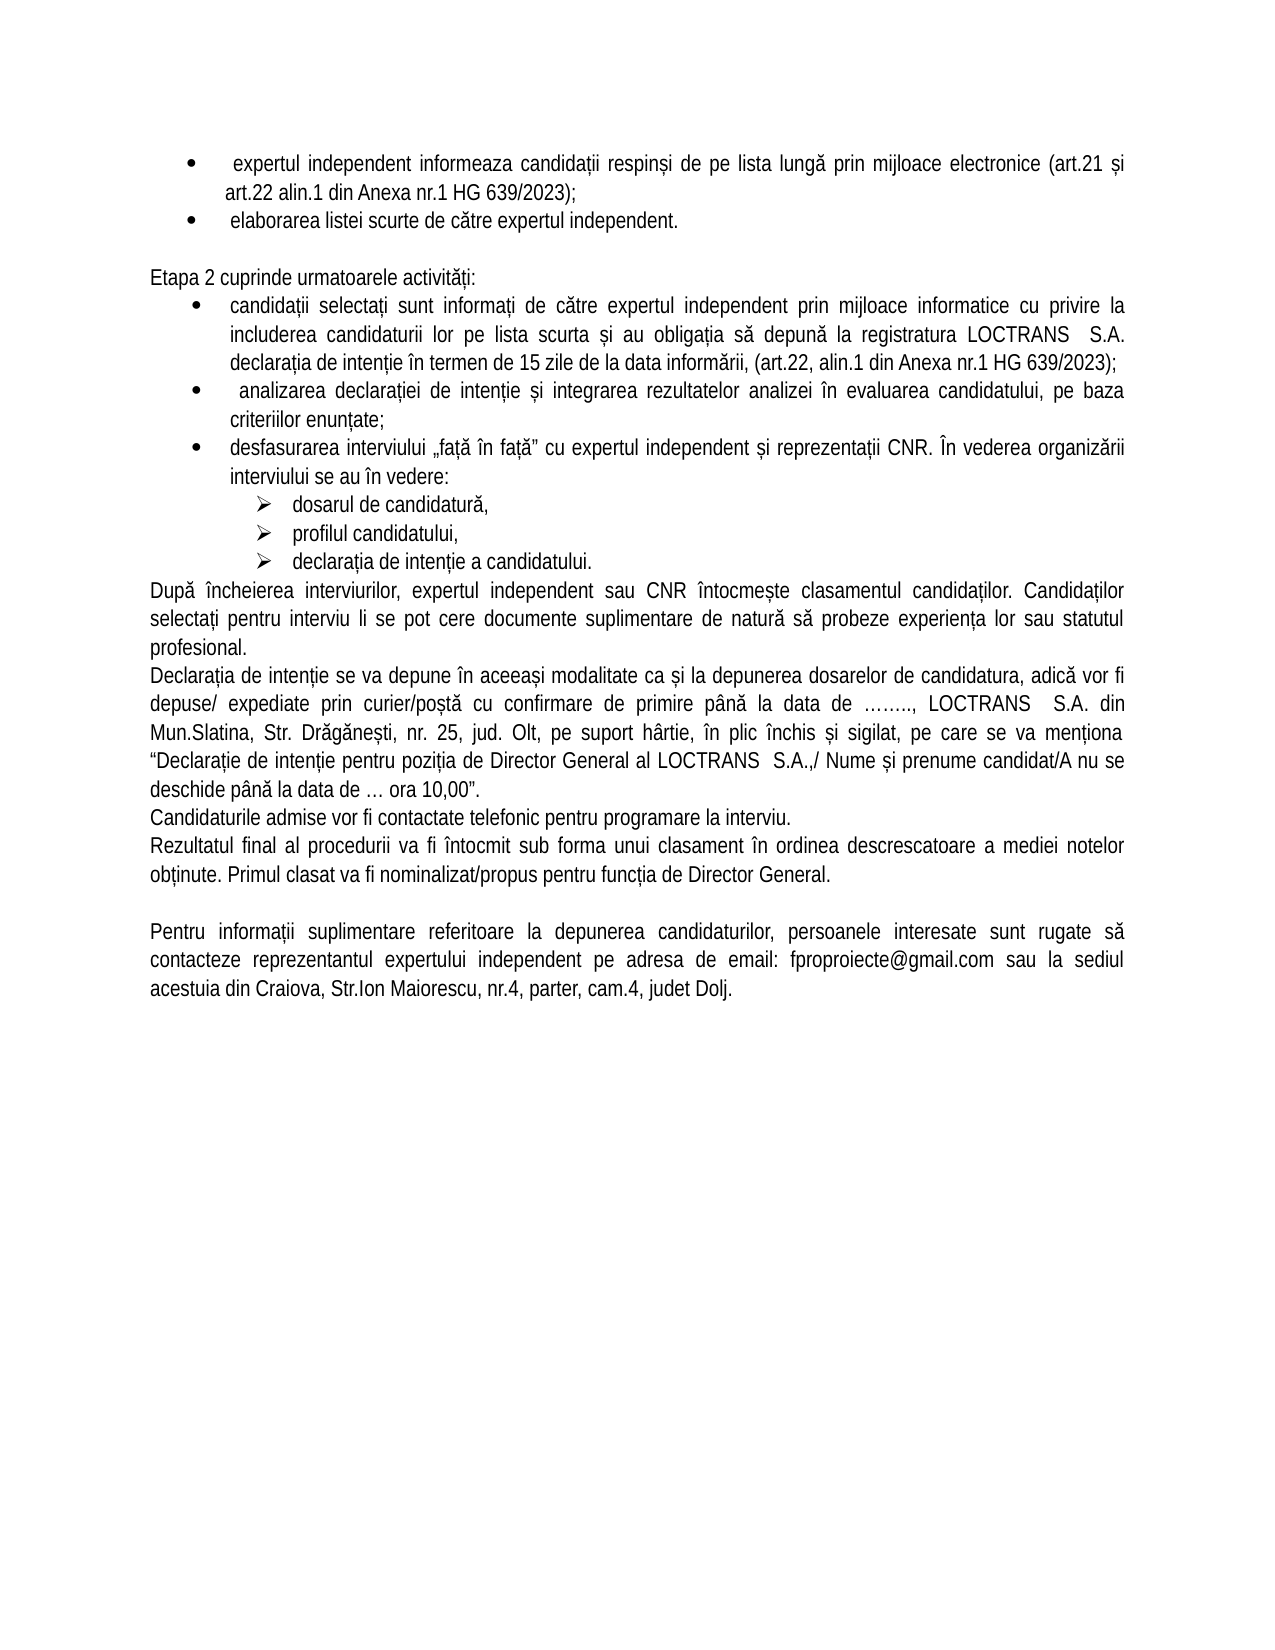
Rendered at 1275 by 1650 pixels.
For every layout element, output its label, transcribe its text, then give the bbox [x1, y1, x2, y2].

list profilul candidatului, [255, 520, 1125, 546]
text După încheierea interviurilor, expertul independent sau CNR întocmește clasamentul candidaților. Candidaților selectați pentru interviu li se pot cere documente suplimentare de natură să probeze experiența lor sau statutul profesional. [150, 577, 1125, 660]
list dosarul de candidatură, [255, 491, 1125, 518]
text Rezultatul final al procedurii va fi întocmit sub forma unui clasament în ordinea descrescatoare a mediei notelor obținute. Primul clasat va fi nominalizat/propus pentru funcția de Director General. [150, 832, 1125, 887]
list expertul independent informeaza candidații respinși de pe lista lungă prin mijloace electronice (art.21 și art.22 alin.1 din Anexa nr.1 HG 639/2023); [187, 150, 1125, 205]
list candidații selectați sunt informați de către expertul independent prin mijloace informatice cu privire la includerea candidaturii lor pe lista scurta și au obligația să depună la registratura LOCTRANS S.A. declarația de intenție în termen de 15 zile de la data informării, (art.22, alin.1 din Anexa nr.1 HG 639/2023); [192, 292, 1125, 375]
text Declarația de intenție se va depune în aceeași modalitate ca și la depunerea dosarelor de candidatura, adică vor fi depuse/ expediate prin curier/poștă cu confirmare de primire până la data de …….., LOCTRANS S.A. din Mun.Slatina, Str. Drăgănești, nr. 25, jud. Olt, pe suport hârtie, în plic închis și sigilat, pe care se va menționa “Declarație de intenție pentru poziția de Director General al LOCTRANS S.A.,/ Nume și prenume candidat/A nu se deschide până la data de … ora 10,00”. [150, 662, 1125, 802]
text Candidaturile admise vor fi contactate telefonic pentru programare la interviu. [150, 804, 1125, 830]
text Etapa 2 cuprinde urmatoarele activități: [150, 264, 1125, 290]
list desfasurarea interviului „față în față” cu expertul independent și reprezentații CNR. În vederea organizării interviului se au în vedere: [192, 434, 1125, 489]
text Pentru informații suplimentare referitoare la depunerea candidaturilor, persoanele interesate sunt rugate să contacteze reprezentantul expertului independent pe adresa de email: fproproiecte@gmail.com sau la sediul acestuia din Craiova, Str.Ion Maiorescu, nr.4, parter, cam.4, judet Dolj. [150, 918, 1125, 1001]
list declarația de intenție a candidatului. [255, 548, 1125, 574]
list elaborarea listei scurte de către expertul independent. [187, 207, 1125, 233]
list analizarea declarației de intenție și integrarea rezultatelor analizei în evaluarea candidatului, pe baza criteriilor enunțate; [192, 377, 1125, 432]
